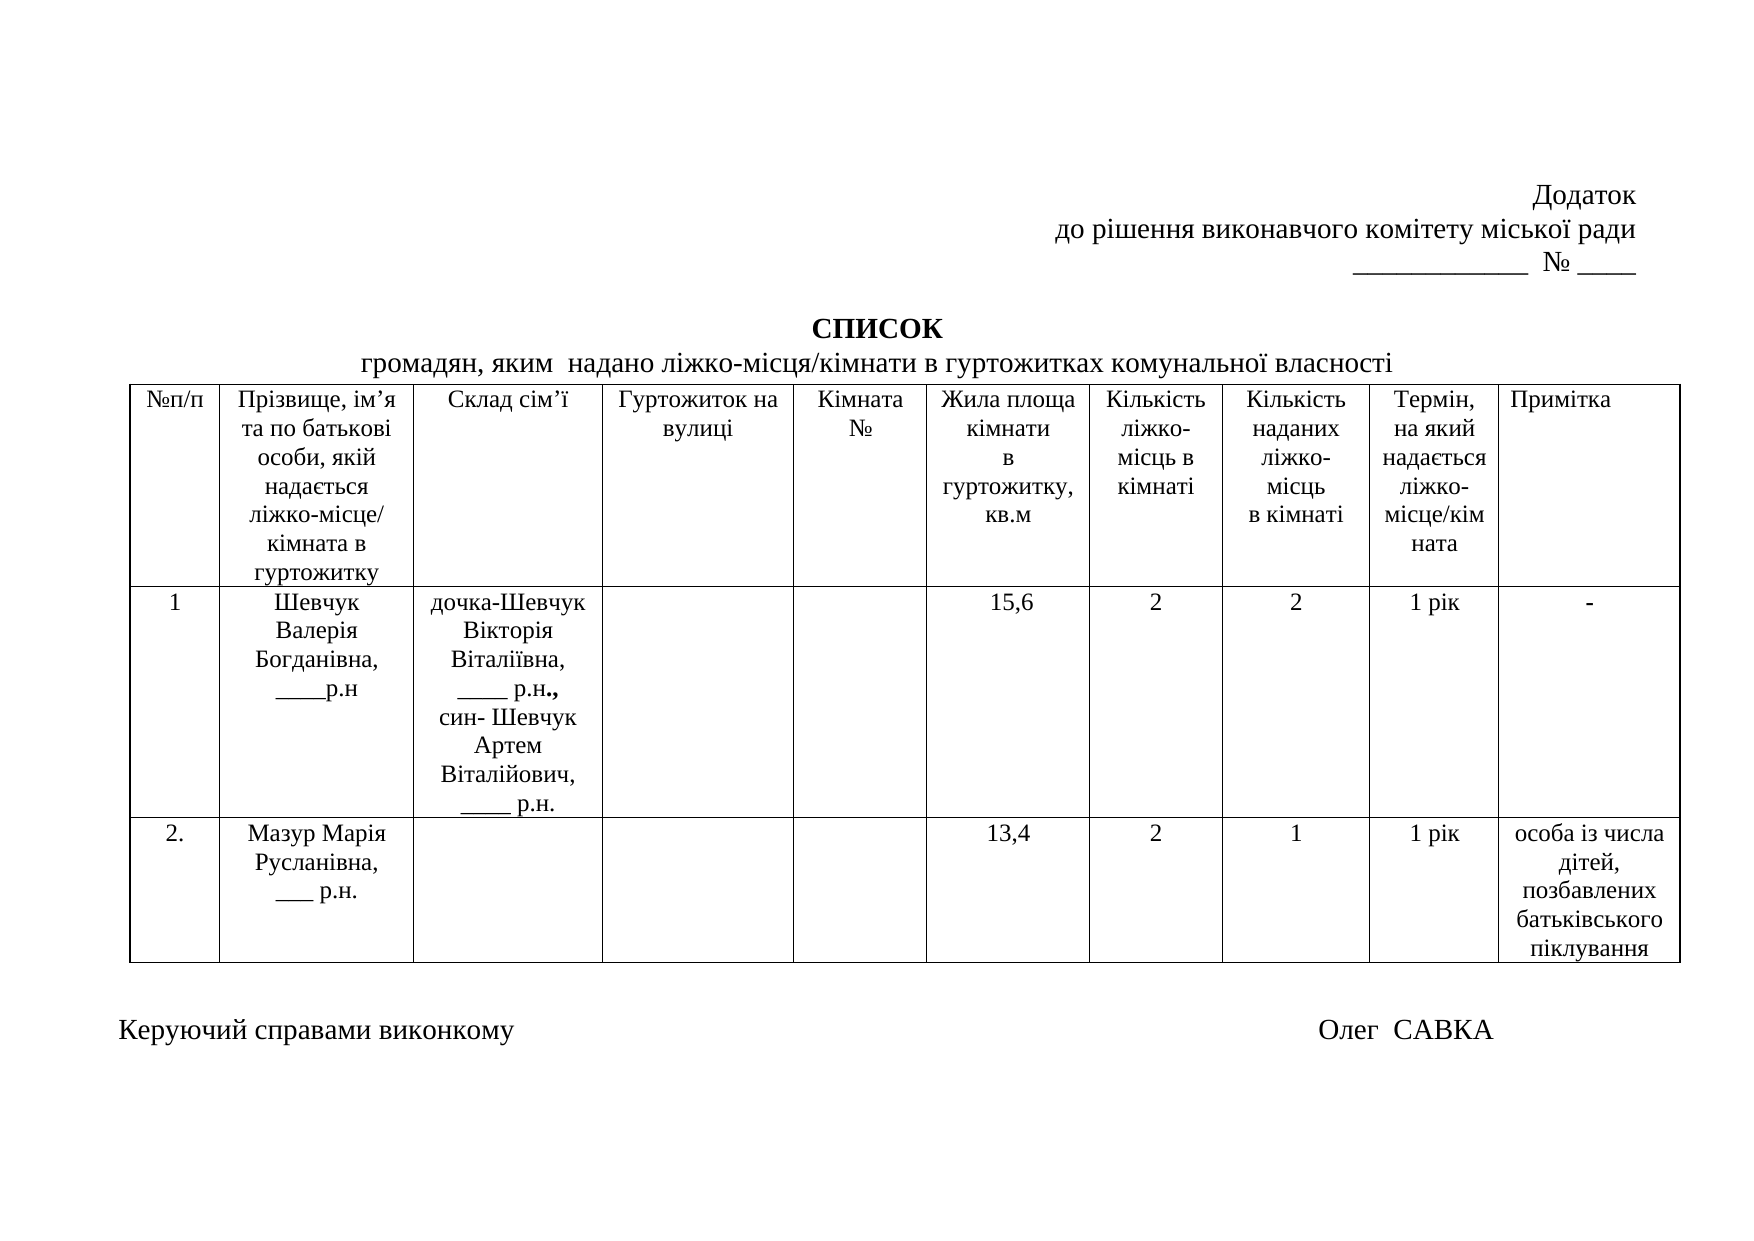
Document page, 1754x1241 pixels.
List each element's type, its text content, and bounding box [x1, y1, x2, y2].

text ____________ № ____ [118, 244, 1636, 278]
table_cell Шевчук Валерія Богданівна, ____р.н [220, 587, 413, 817]
table_cell [794, 818, 926, 962]
table_cell Мазур Марія Русланівна, ___ р.н. [220, 818, 413, 962]
table_cell [603, 818, 793, 962]
table_cell [794, 587, 926, 817]
text Керуючий справами виконкому Олег САВКА [118, 1012, 1636, 1046]
table_header Гуртожиток на вулиці [603, 385, 793, 586]
table_cell 2 [1090, 587, 1222, 817]
table_cell 15,6 [927, 587, 1089, 817]
table_cell [603, 587, 793, 817]
table_cell 13,4 [927, 818, 1089, 962]
table_cell 1 рік [1370, 818, 1498, 962]
text СПИСОК [118, 311, 1636, 345]
table_cell - [1499, 587, 1679, 817]
text громадян, яким надано ліжко-місця/кімнати в гуртожитках комунальної власності [118, 345, 1636, 378]
table_cell [414, 818, 602, 962]
table_cell 2 [1223, 587, 1369, 817]
table_cell 1 [131, 587, 219, 817]
table_cell 1 [1223, 818, 1369, 962]
table_header Кількість ліжко-місць в кімнаті [1090, 385, 1222, 586]
table_header Кількість наданих ліжко-місць в кімнаті [1223, 385, 1369, 586]
table_header Прізвище, ім’я та по батькові особи, якій надається ліжко-місце/ кімната в гуртожитку [220, 385, 413, 586]
table_header Примітка [1499, 385, 1679, 586]
text до рішення виконавчого комітету міської ради [118, 211, 1636, 244]
table_header Термін, на який надається ліжко-місце/кімната [1370, 385, 1498, 586]
table_header Жила площа кімнати в гуртожитку, кв.м [927, 385, 1089, 586]
table_cell 2 [1090, 818, 1222, 962]
table_header №п/п [131, 385, 219, 586]
text Додаток [118, 177, 1636, 211]
table_cell особа із числа дітей, позбавлених батьківського піклування [1499, 818, 1679, 962]
table_header Кімната № [794, 385, 926, 586]
table_header Склад сім’ї [414, 385, 602, 586]
table_cell 1 рік [1370, 587, 1498, 817]
table_cell дочка-Шевчук Вікторія Віталіївна, ____ р.н., син- Шевчук Артем Віталійович, ____ р.н. [414, 587, 602, 817]
table_cell 2. [131, 818, 219, 962]
